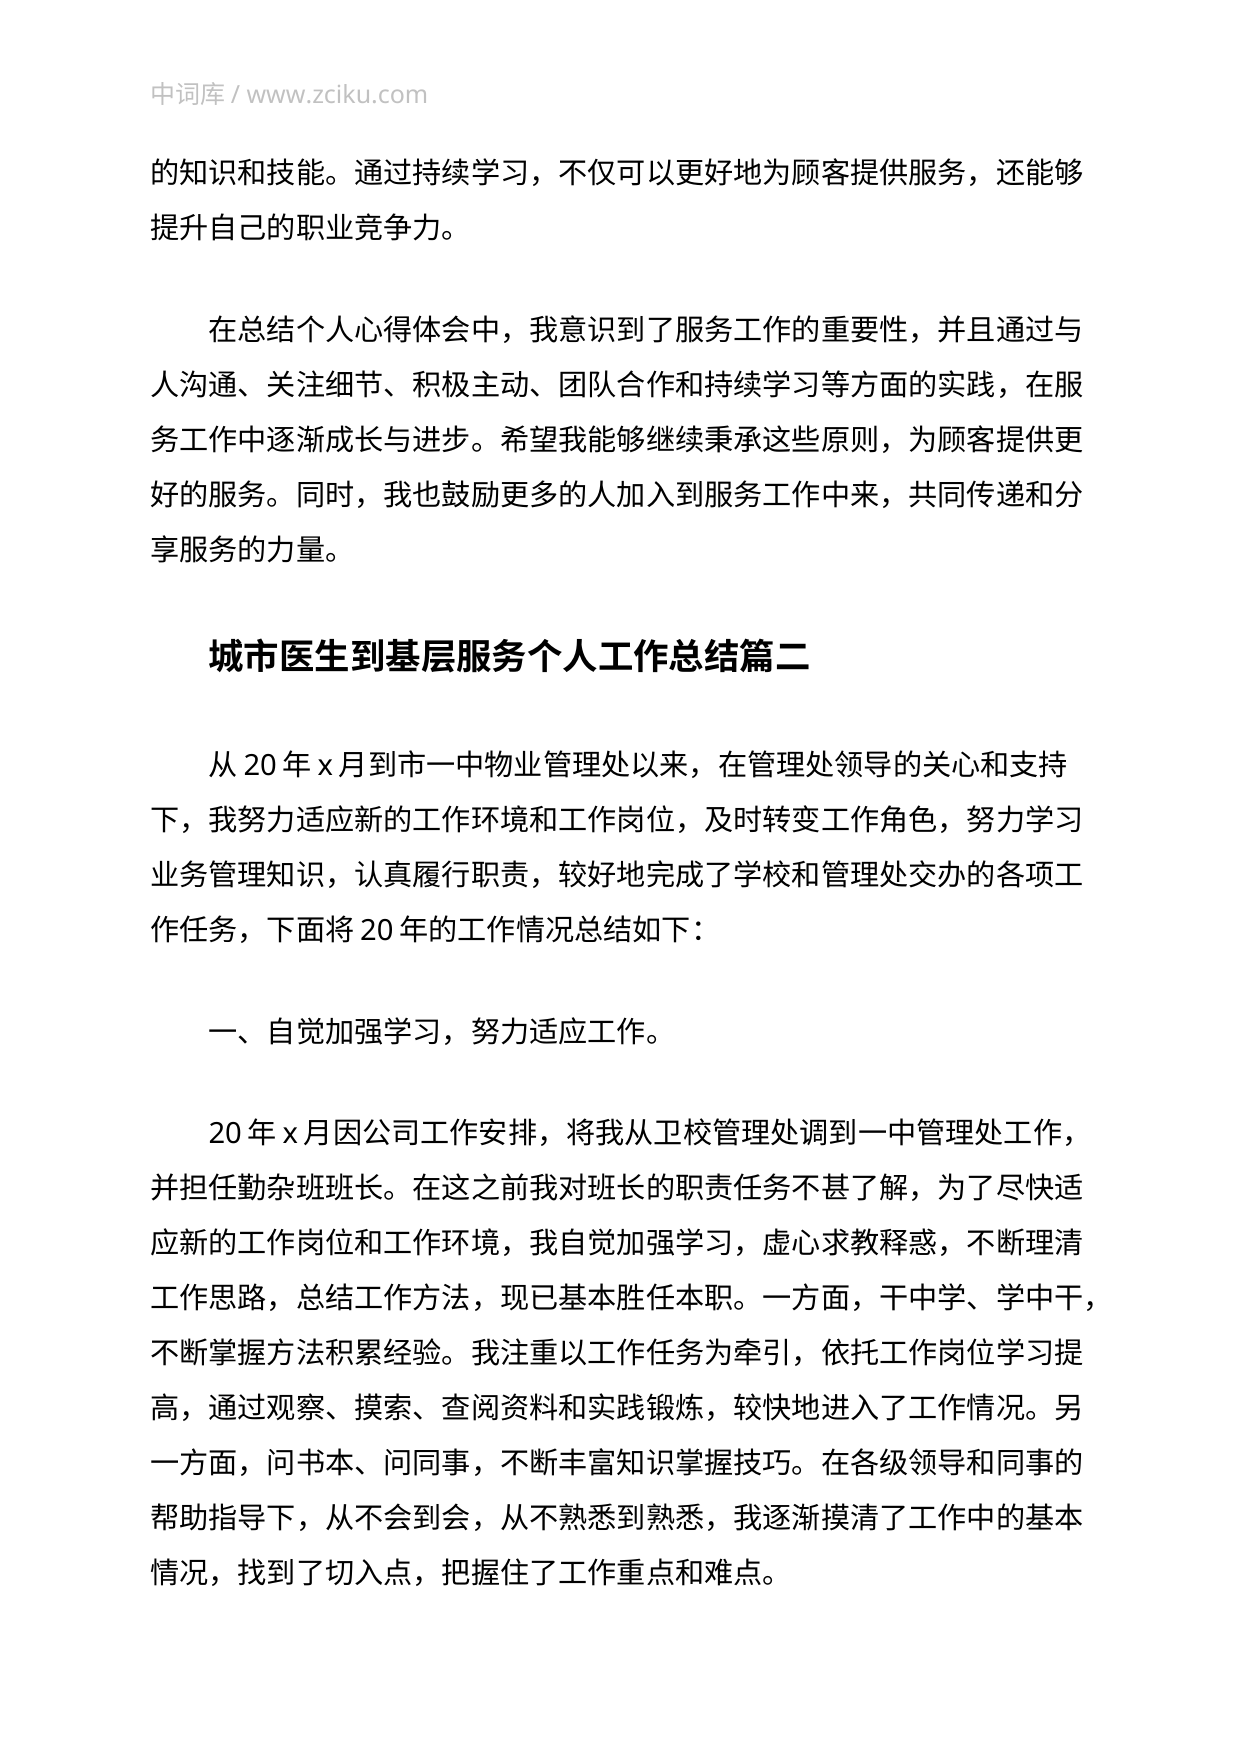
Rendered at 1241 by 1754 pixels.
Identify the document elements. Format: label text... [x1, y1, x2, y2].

text 在总结个人心得体会中，我意识到了服务工作的重要性，并且通过与人沟通、关注细节、积极主动、团队合作和持续学习等方面的实践，在服务工作中逐渐成长与进步。希望我能够继续秉承这些原则，为顾客提供更好的服务。同时，我也鼓励更多的人加入到服务工作中来，共同传递和分享服务的力量。 [150, 307, 1090, 568]
text 一、自觉加强学习，努力适应工作。 [150, 1008, 1090, 1051]
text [150, 150, 1090, 247]
text 从20年x月到市一中物业管理处以来，在管理处领导的关心和支持下，我努力适应新的工作环境和工作岗位，及时转变工作角色，努力学习业务管理知识，认真履行职责，较好地完成了学校和管理处交办的各项工作任务，下面将20年的工作情况总结如下： [150, 741, 1090, 949]
text 20年x月因公司工作安排，将我从卫校管理处调到一中管理处工作，并担任勤杂班班长。在这之前我对班长的职责任务不甚了解，为了尽快适应新的工作岗位和工作环境，我自觉加强学习，虚心求教释惑，不断理清工作思路，总结工作方法，现已基本胜任本职。一方面，干中学、学中干，不断掌握方法积累经验。我注重以工作任务为牵引，依托工作岗位学习提高，通过观察、摸索、查阅资料和实践锻炼，较快地进入了工作情况。另一方面，问书本、问同事，不断丰富知识掌握技巧。在各级领导和同事的帮助指导下，从不会到会，从不熟悉到熟悉，我逐渐摸清了工作中的基本情况，找到了切入点，把握住了工作重点和难点。 [150, 1110, 1090, 1592]
text 城市医生到基层服务个人工作总结篇二 [150, 628, 1090, 679]
